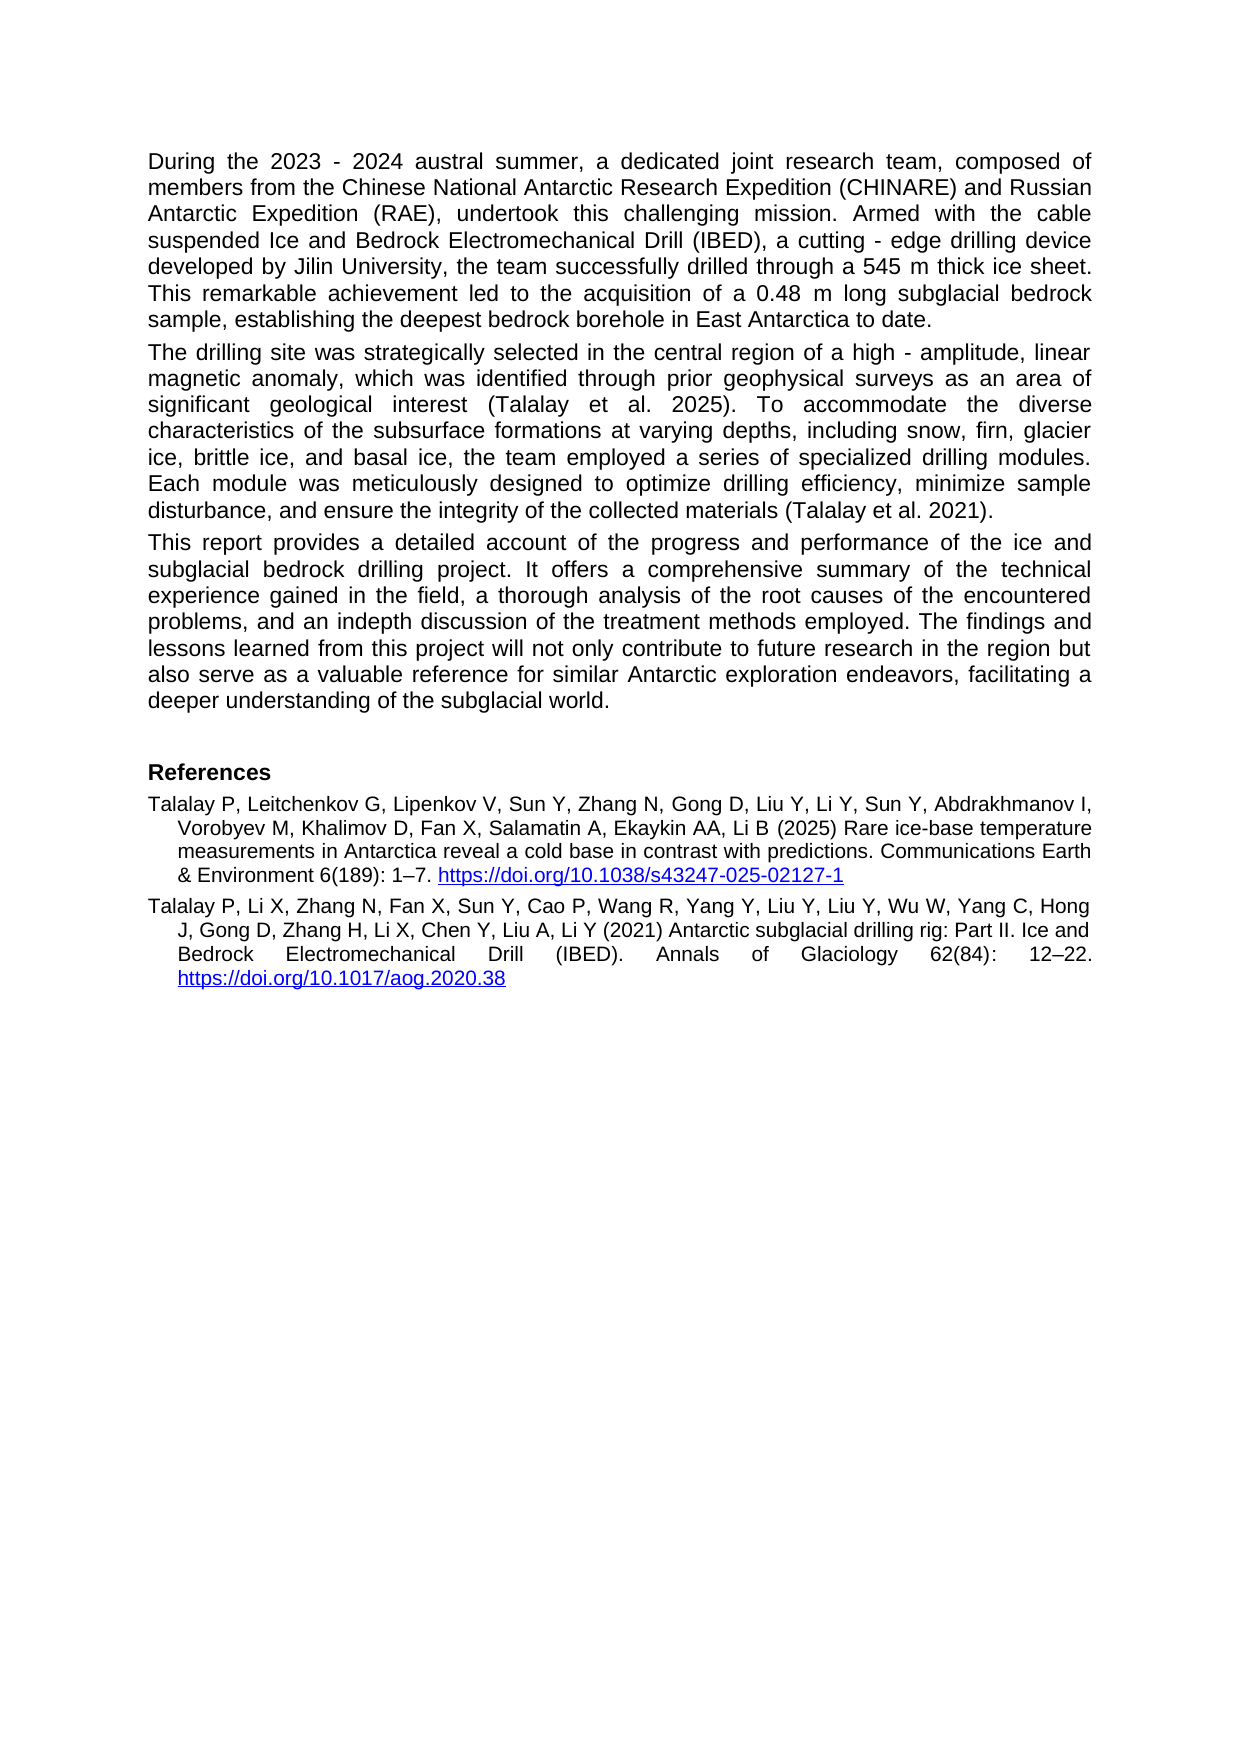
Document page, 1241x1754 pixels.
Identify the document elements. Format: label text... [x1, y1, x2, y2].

text Talalay P, Li X, Zhang N, Fan X, Sun Y, Cao P, Wang R, Yang Y, Liu Y, Liu Y, Wu W, Yang C, Hong J, Gong D, Zhang H, Li X, Chen Y, Liu A, Li Y (2021) Antarctic subglacial drilling rig: Part II. Ice and Bedrock Electromechanical Drill (IBED). Annals of Glaciology 62(84): 12–22. https://doi.org/10.1017/aog.2020.38 [148, 893, 1092, 989]
text Talalay P, Leitchenkov G, Lipenkov V, Sun Y, Zhang N, Gong D, Liu Y, Li Y, Sun Y, Abdrakhmanov I, Vorobyev M, Khalimov D, Fan X, Salamatin A, Ekaykin AA, Li B (2025) Rare ice-base temperature measurements in Antarctica reveal a cold base in contrast with predictions. Communications Earth & Environment 6(189): 1–7. https://doi.org/10.1038/s43247-025-02127-1 [148, 791, 1092, 887]
text This report provides a detailed account of the progress and performance of the ice and subglacial bedrock drilling project. It offers a comprehensive summary of the technical experience gained in the field, a thorough analysis of the root causes of the encountered problems, and an indepth discussion of the treatment methods employed. The findings and lessons learned from this project will not only contribute to future research in the region but also serve as a valuable reference for similar Antarctic exploration endeavors, facilitating a deeper understanding of the subglacial world. [148, 529, 1092, 714]
text The drilling site was strategically selected in the central region of a high - amplitude, linear magnetic anomaly, which was identified through prior geophysical surveys as an area of significant geological interest (Talalay et al. 2025). To accommodate the diverse characteristics of the subsurface formations at varying depths, including snow, firn, glacier ice, brittle ice, and basal ice, the team employed a series of specialized drilling modules. Each module was meticulously designed to optimize drilling efficiency, minimize sample disturbance, and ensure the integrity of the collected materials (Talalay et al. 2021). [148, 338, 1092, 523]
subtitle References [148, 759, 1045, 785]
text During the 2023 - 2024 austral summer, a dedicated joint research team, composed of members from the Chinese National Antarctic Research Expedition (CHINARE) and Russian Antarctic Expedition (RAE), undertook this challenging mission. Armed with the cable suspended Ice and Bedrock Electromechanical Drill (IBED), a cutting - edge drilling device developed by Jilin University, the team successfully drilled through a 545 m thick ice sheet. This remarkable achievement led to the acquisition of a 0.48 m long subglacial bedrock sample, establishing the deepest bedrock borehole in East Antarctica to date. [148, 148, 1092, 332]
